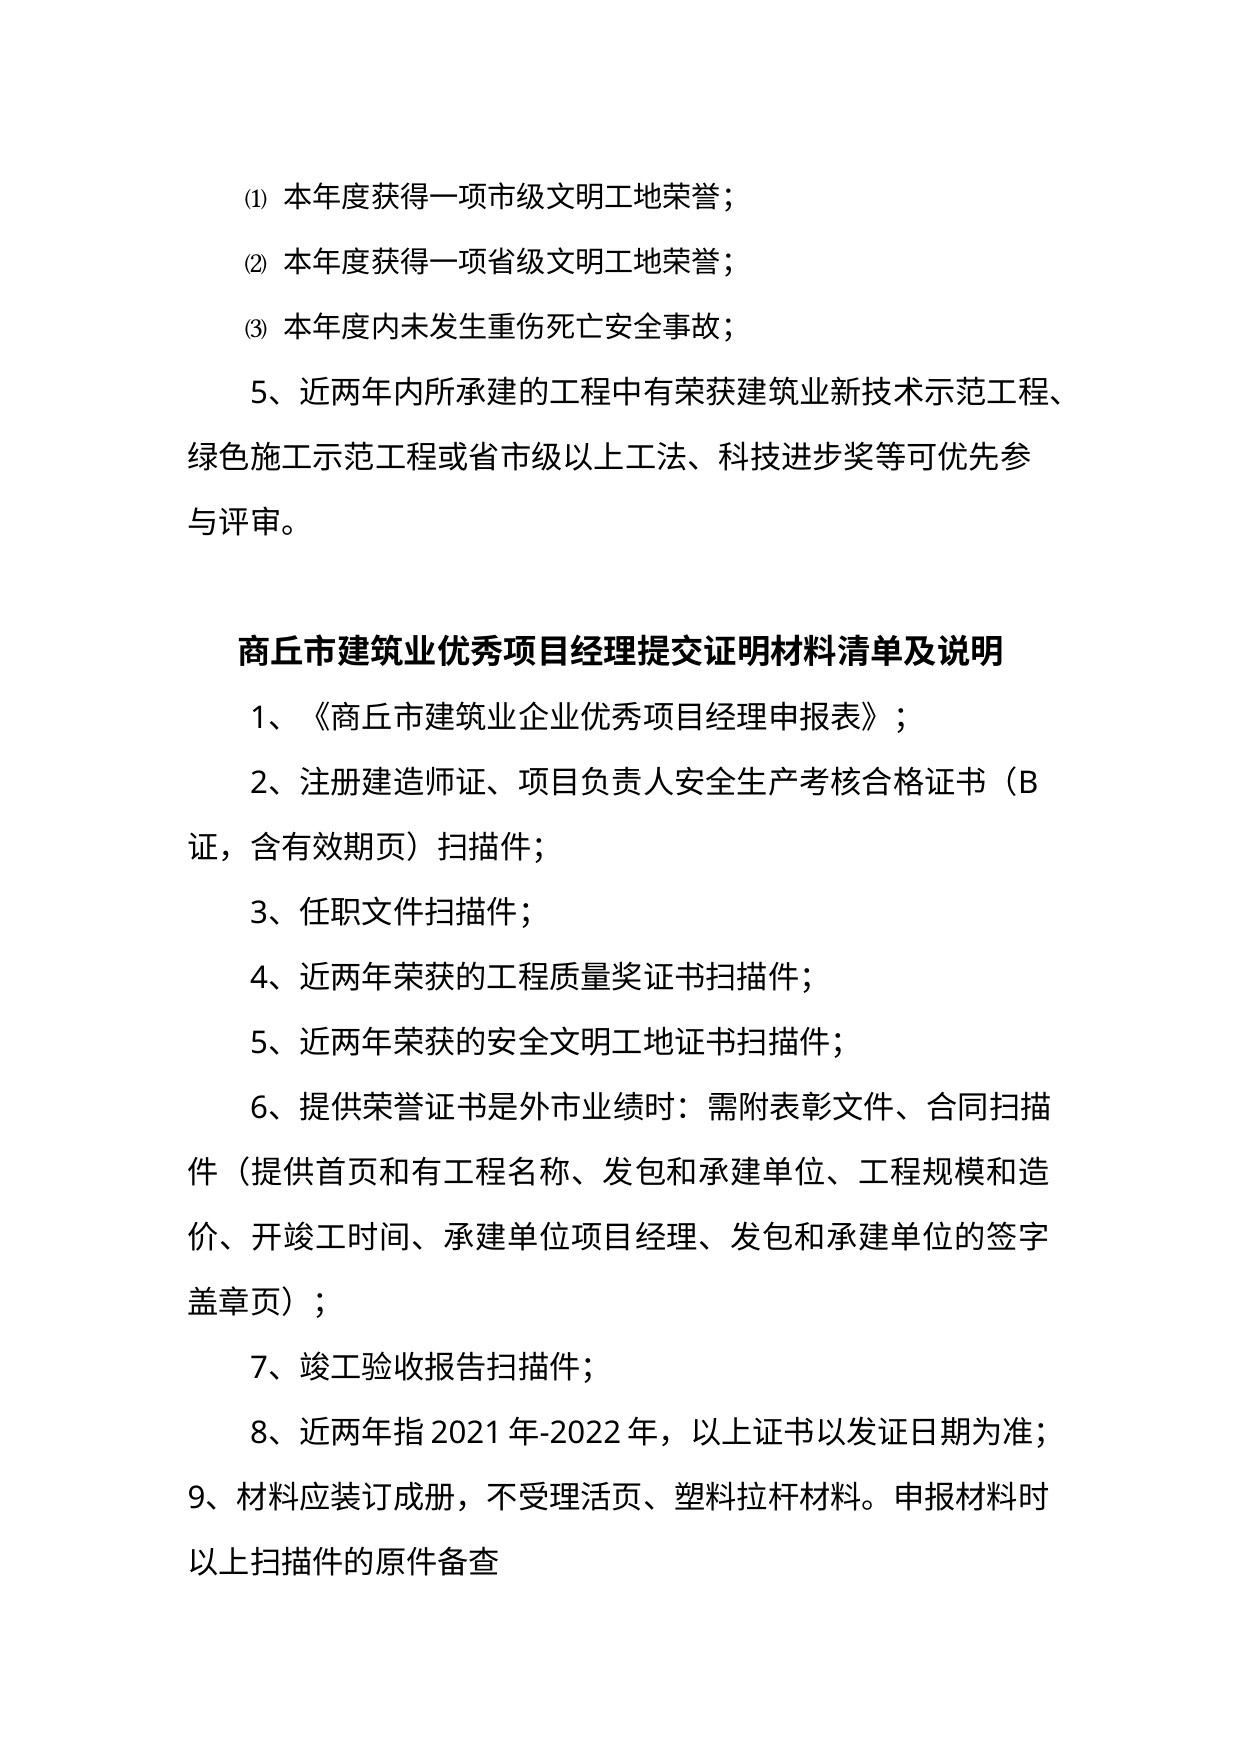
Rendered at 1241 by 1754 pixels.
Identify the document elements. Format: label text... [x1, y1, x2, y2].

text 5、近两年荣获的安全文明工地证书扫描件； [187, 1007, 1053, 1072]
text ⑶ 本年度内未发生重伤死亡安全事故； [187, 292, 1053, 357]
text 1、《商丘市建筑业企业优秀项目经理申报表》； [187, 682, 1053, 747]
text 6、提供荣誉证书是外市业绩时：需附表彰文件、合同扫描件（提供首页和有工程名称、发包和承建单位、工程规模和造价、开竣工时间、承建单位项目经理、发包和承建单位的签字盖章页）； [187, 1072, 1053, 1332]
text ⑵ 本年度获得一项省级文明工地荣誉； [187, 227, 1053, 292]
text 4、近两年荣获的工程质量奖证书扫描件； [187, 942, 1053, 1007]
text 7、竣工验收报告扫描件； [187, 1332, 1053, 1397]
text 5、近两年内所承建的工程中有荣获建筑业新技术示范工程、绿色施工示范工程或省市级以上工法、科技进步奖等可优先参与评审。 [187, 357, 1053, 552]
text 8、近两年指2021年-2022年，以上证书以发证日期为准； [187, 1397, 1053, 1462]
text 9、材料应装订成册，不受理活页、塑料拉杆材料。申报材料时以上扫描件的原件备查 [187, 1462, 1053, 1592]
text 3、任职文件扫描件； [187, 877, 1053, 942]
text 商丘市建筑业优秀项目经理提交证明材料清单及说明 [187, 617, 1053, 682]
text 2、注册建造师证、项目负责人安全生产考核合格证书（B证，含有效期页）扫描件； [187, 747, 1053, 877]
text ⑴ 本年度获得一项市级文明工地荣誉； [187, 162, 1053, 227]
